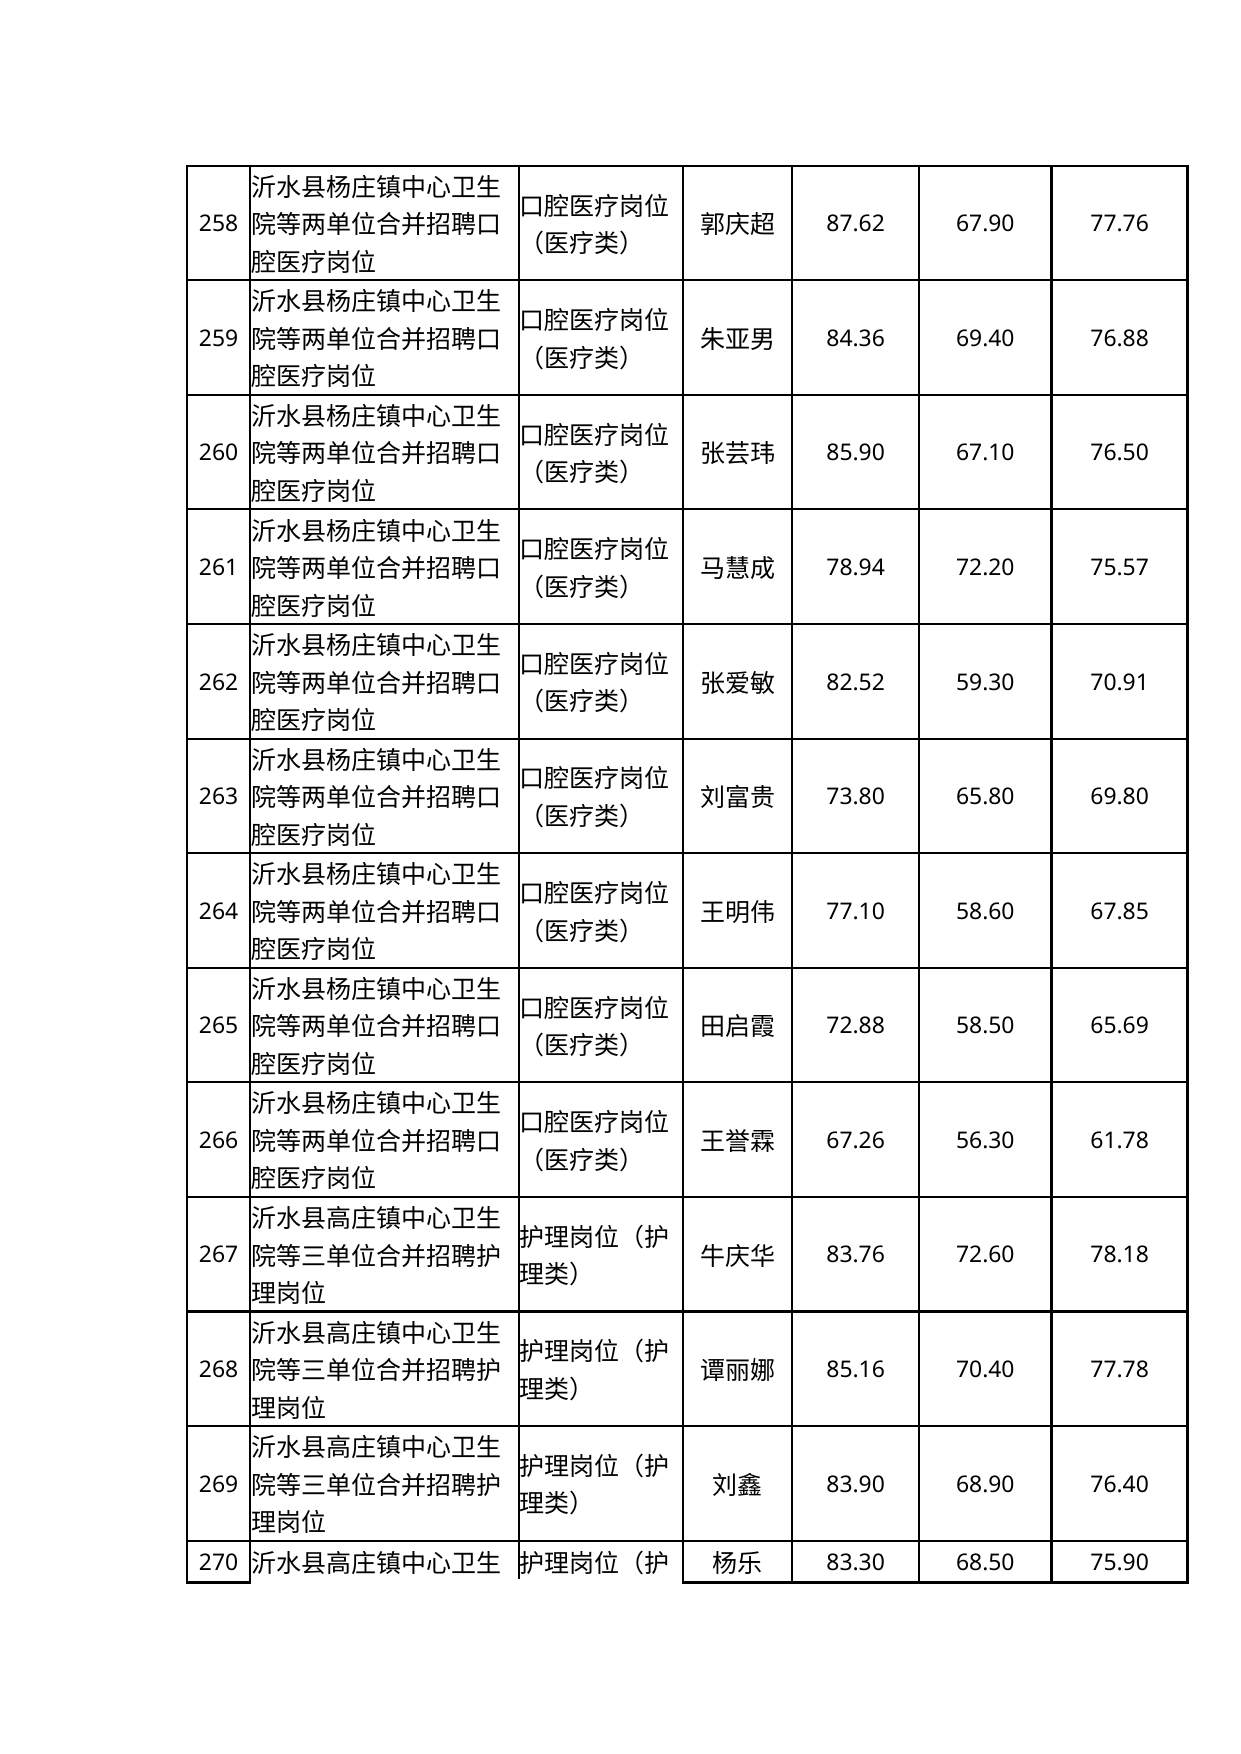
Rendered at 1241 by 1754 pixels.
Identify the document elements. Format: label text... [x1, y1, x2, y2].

table_cell 73.80 [793, 740, 918, 852]
table_cell 265 [188, 969, 249, 1081]
table_cell 沂水县杨庄镇中心卫生院等两单位合并招聘口腔医疗岗位 [251, 396, 518, 508]
table_cell 口腔医疗岗位（医疗类） [520, 510, 682, 623]
table_cell 269 [188, 1427, 249, 1539]
table_cell 264 [188, 854, 249, 967]
table_cell 护理岗位（护理类） [519, 1542, 682, 1581]
table_cell 口腔医疗岗位（医疗类） [520, 396, 682, 508]
table_cell 58.60 [920, 854, 1050, 967]
table_cell 口腔医疗岗位（医疗类） [520, 854, 682, 967]
table_cell 口腔医疗岗位（医疗类） [520, 969, 682, 1081]
table_cell 75.57 [1053, 510, 1186, 623]
table_cell 85.90 [793, 396, 918, 508]
table_cell 口腔医疗岗位（医疗类） [520, 1083, 682, 1196]
table_cell 268 [188, 1313, 249, 1425]
table_cell 70.40 [920, 1313, 1050, 1425]
table_cell 69.40 [920, 281, 1050, 394]
table_cell 口腔医疗岗位（医疗类） [520, 281, 682, 394]
table_cell 口腔医疗岗位（医疗类） [520, 625, 682, 737]
table_cell 261 [188, 510, 249, 623]
table_cell 王誉霖 [684, 1083, 791, 1196]
table_cell 沂水县杨庄镇中心卫生院等两单位合并招聘口腔医疗岗位 [251, 625, 518, 737]
table_cell 77.76 [1053, 167, 1186, 279]
table_cell 267 [188, 1198, 249, 1310]
table_cell 田启霞 [684, 969, 791, 1081]
table_cell 刘鑫 [684, 1427, 791, 1539]
table_cell 67.90 [920, 167, 1050, 279]
table_cell 83.90 [793, 1427, 918, 1539]
table_cell 张爱敏 [684, 625, 791, 737]
table_cell 58.50 [920, 969, 1050, 1081]
table_cell 266 [188, 1083, 249, 1196]
table_cell 沂水县杨庄镇中心卫生院等两单位合并招聘口腔医疗岗位 [251, 510, 518, 623]
table_cell 67.10 [920, 396, 1050, 508]
table_cell 85.16 [793, 1313, 918, 1425]
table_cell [251, 1542, 518, 1581]
table_cell 78.94 [793, 510, 918, 623]
table_cell 王明伟 [684, 854, 791, 967]
table_cell 59.30 [920, 625, 1050, 737]
table_cell 杨乐 [684, 1542, 791, 1581]
table_cell 70.91 [1053, 625, 1186, 737]
table_cell 护理岗位（护理类） [520, 1313, 682, 1425]
table_cell 72.88 [793, 969, 918, 1081]
table_cell 沂水县杨庄镇中心卫生院等两单位合并招聘口腔医疗岗位 [251, 167, 518, 279]
table_cell 69.80 [1053, 740, 1186, 852]
table_cell 沂水县高庄镇中心卫生院等三单位合并招聘护理岗位 [251, 1313, 518, 1425]
table_cell 沂水县高庄镇中心卫生院等三单位合并招聘护理岗位 [251, 1427, 518, 1539]
table_cell 76.88 [1053, 281, 1186, 394]
table_cell 82.52 [793, 625, 918, 737]
table_cell 76.40 [1053, 1427, 1186, 1539]
table_cell 朱亚男 [684, 281, 791, 394]
table_cell 258 [188, 167, 249, 279]
table_cell 口腔医疗岗位（医疗类） [520, 740, 682, 852]
table_cell 沂水县杨庄镇中心卫生院等两单位合并招聘口腔医疗岗位 [251, 969, 518, 1081]
table_cell 77.10 [793, 854, 918, 967]
table_cell 87.62 [793, 167, 918, 279]
table_cell 沂水县杨庄镇中心卫生院等两单位合并招聘口腔医疗岗位 [251, 854, 518, 967]
table_cell 76.50 [1053, 396, 1186, 508]
table_cell 77.78 [1053, 1313, 1186, 1425]
table_cell 270 [188, 1542, 249, 1581]
table_cell 马慧成 [684, 510, 791, 623]
table_cell 67.85 [1053, 854, 1186, 967]
table_cell 口腔医疗岗位（医疗类） [520, 167, 682, 279]
table_cell 262 [188, 625, 249, 737]
table_cell 沂水县高庄镇中心卫生院等三单位合并招聘护理岗位 [251, 1198, 518, 1310]
table_cell 65.80 [920, 740, 1050, 852]
table_cell 78.18 [1053, 1198, 1186, 1310]
table_cell 75.90 [1053, 1542, 1186, 1581]
table_cell 沂水县杨庄镇中心卫生院等两单位合并招聘口腔医疗岗位 [251, 740, 518, 852]
table_cell 67.26 [793, 1083, 918, 1196]
table_cell 张芸玮 [684, 396, 791, 508]
table_cell 谭丽娜 [684, 1313, 791, 1425]
table_cell 61.78 [1053, 1083, 1186, 1196]
table_cell 84.36 [793, 281, 918, 394]
table_cell 56.30 [920, 1083, 1050, 1196]
table_cell 郭庆超 [684, 167, 791, 279]
table_cell 刘富贵 [684, 740, 791, 852]
table_cell 83.76 [793, 1198, 918, 1310]
table_cell 68.50 [920, 1542, 1050, 1581]
table_cell 护理岗位（护理类） [520, 1198, 682, 1310]
table_cell 260 [188, 396, 249, 508]
table_cell 259 [188, 281, 249, 394]
table_cell 72.20 [920, 510, 1050, 623]
table_cell 沂水县杨庄镇中心卫生院等两单位合并招聘口腔医疗岗位 [251, 1083, 518, 1196]
table_cell 65.69 [1053, 969, 1186, 1081]
table_cell 68.90 [920, 1427, 1050, 1539]
table_cell 护理岗位（护理类） [520, 1427, 682, 1539]
table_cell 263 [188, 740, 249, 852]
table_cell 72.60 [920, 1198, 1050, 1310]
table_cell 沂水县杨庄镇中心卫生院等两单位合并招聘口腔医疗岗位 [251, 281, 518, 394]
table_cell 83.30 [793, 1542, 918, 1581]
table_cell 牛庆华 [684, 1198, 791, 1310]
